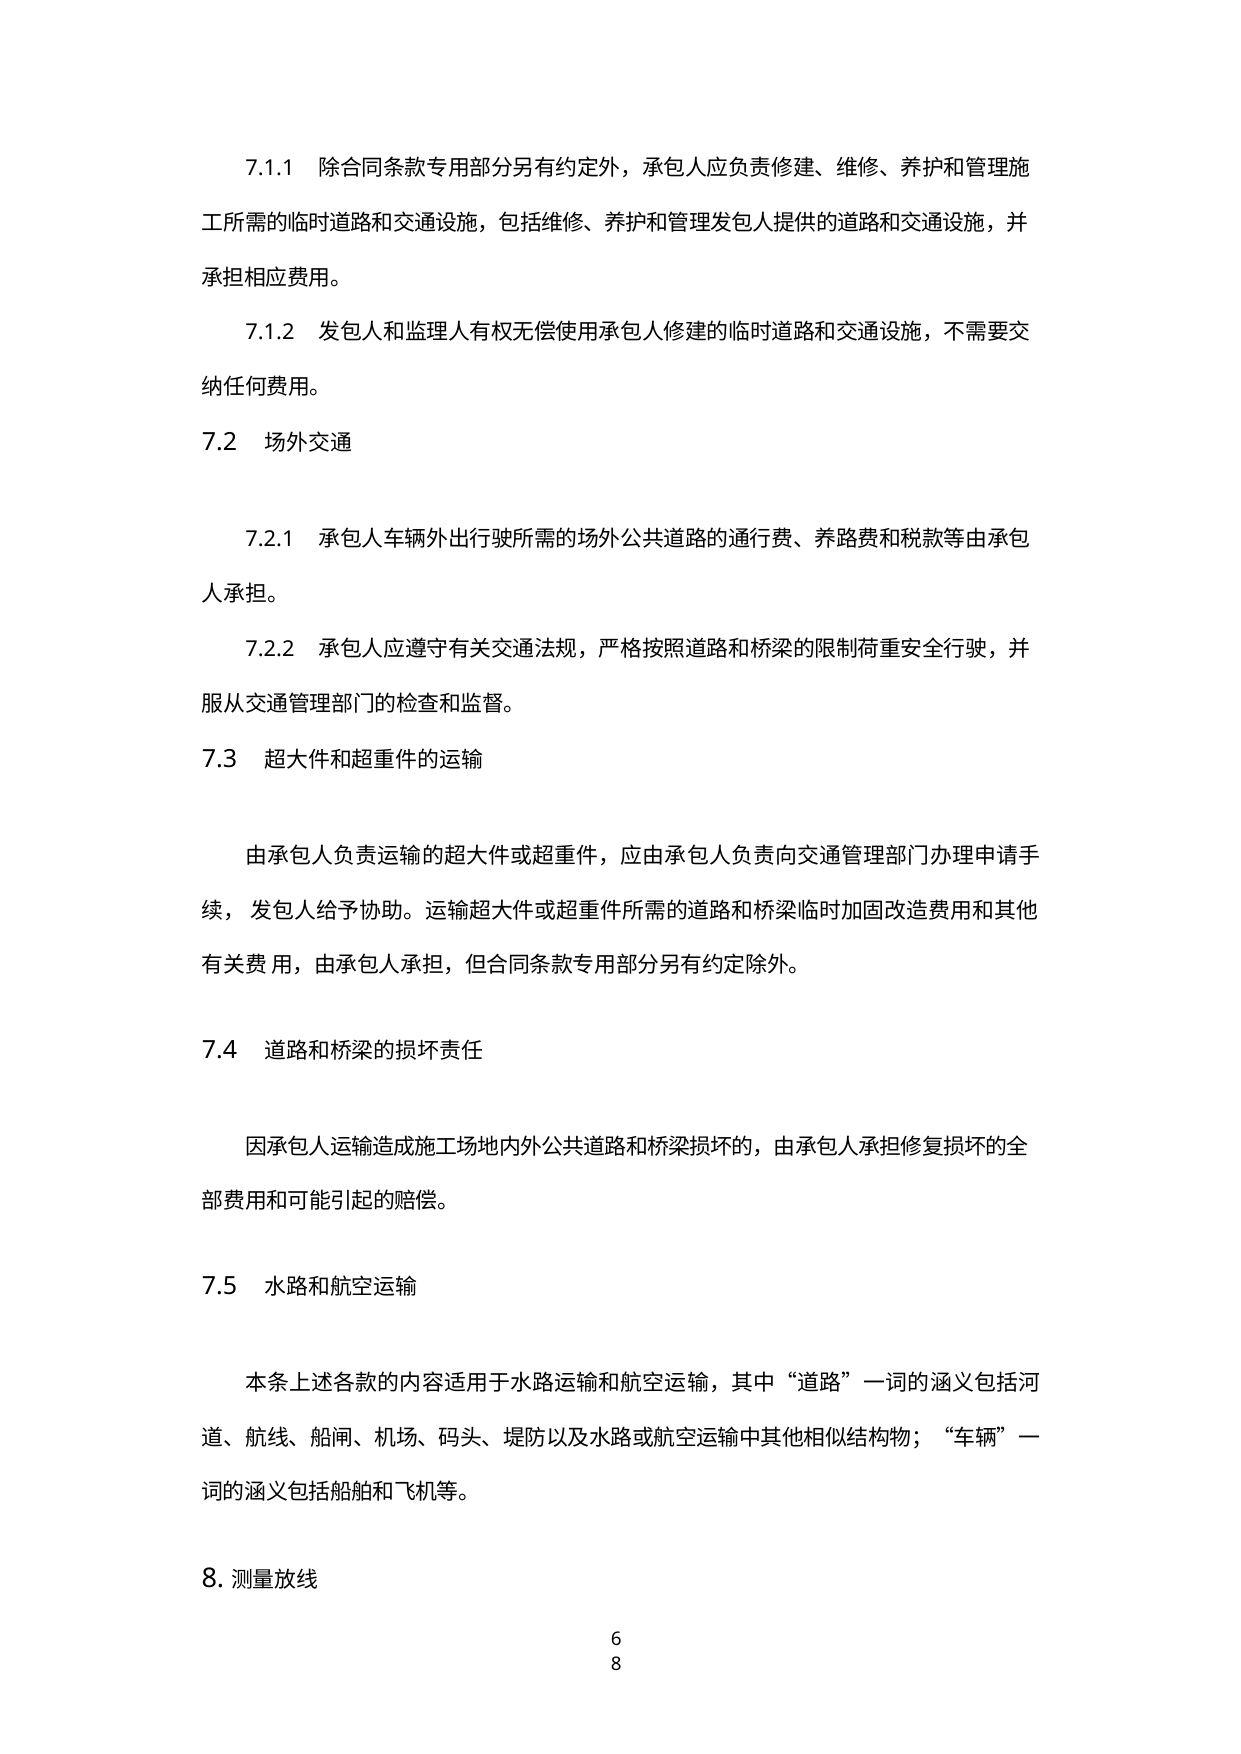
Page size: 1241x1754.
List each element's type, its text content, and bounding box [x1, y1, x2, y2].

text 因承包人运输造成施工场地内外公共道路和桥梁损坏的，由承包人承担修复损坏的全部费用和可能引起的赔偿。 [202, 1129, 1031, 1215]
list 道路和桥梁的损坏责任 [202, 1031, 1053, 1065]
list 发包人和监理人有权无偿使用承包人修建的临时道路和交通设施，不需要交纳任何费用。 [202, 314, 1031, 401]
list 水路和航空运输 [202, 1267, 1053, 1301]
list 承包人应遵守有关交通法规，严格按照道路和桥梁的限制荷重安全行驶，并服从交通管理部门的检查和监督。 [202, 631, 1031, 717]
list 超大件和超重件的运输 [202, 740, 1053, 774]
list 承包人车辆外出行驶所需的场外公共道路的通行费、养路费和税款等由承包人承担。 [202, 521, 1031, 608]
list 场外交通 [202, 424, 1053, 458]
text 本条上述各款的内容适用于水路运输和航空运输，其中“道路”一词的涵义包括河道、航线、船闸、机场、码头、堤防以及水路或航空运输中其他相似结构物；“车辆”一词的涵义包括船舶和飞机等。 [202, 1365, 1041, 1506]
list 除合同条款专用部分另有约定外，承包人应负责修建、维修、养护和管理施工所需的临时道路和交通设施，包括维修、养护和管理发包人提供的道路和交通设施，并承担相应费用。 [202, 150, 1031, 291]
list 测量放线 [201, 1558, 1053, 1595]
text 由承包人负责运输的超大件或超重件，应由承包人负责向交通管理部门办理申请手续， 发包人给予协助。运输超大件或超重件所需的道路和桥梁临时加固改造费用和其他有关费 用，由承包人承担，但合同条款专用部分另有约定除外。 [202, 838, 1041, 979]
